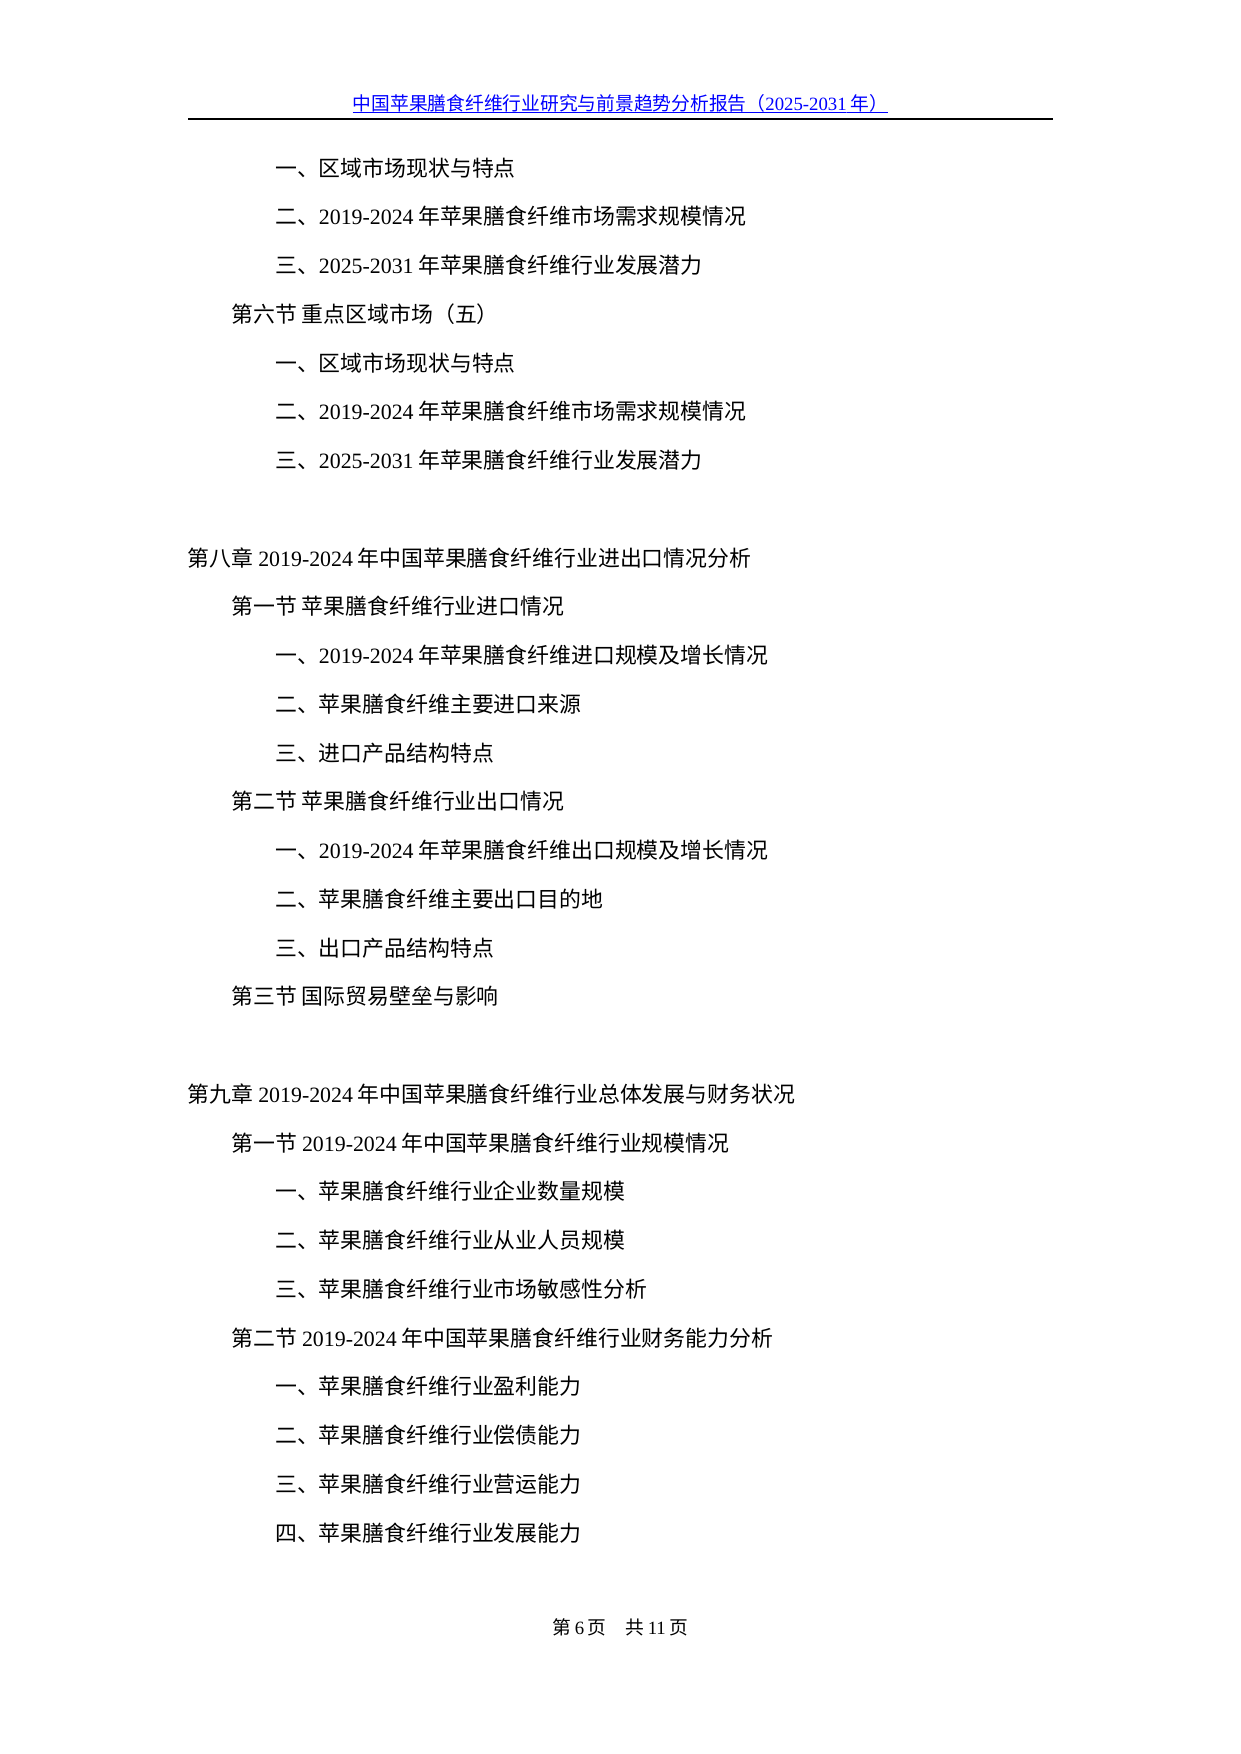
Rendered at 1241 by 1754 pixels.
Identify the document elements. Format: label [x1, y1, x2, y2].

text [187, 150, 1053, 1548]
